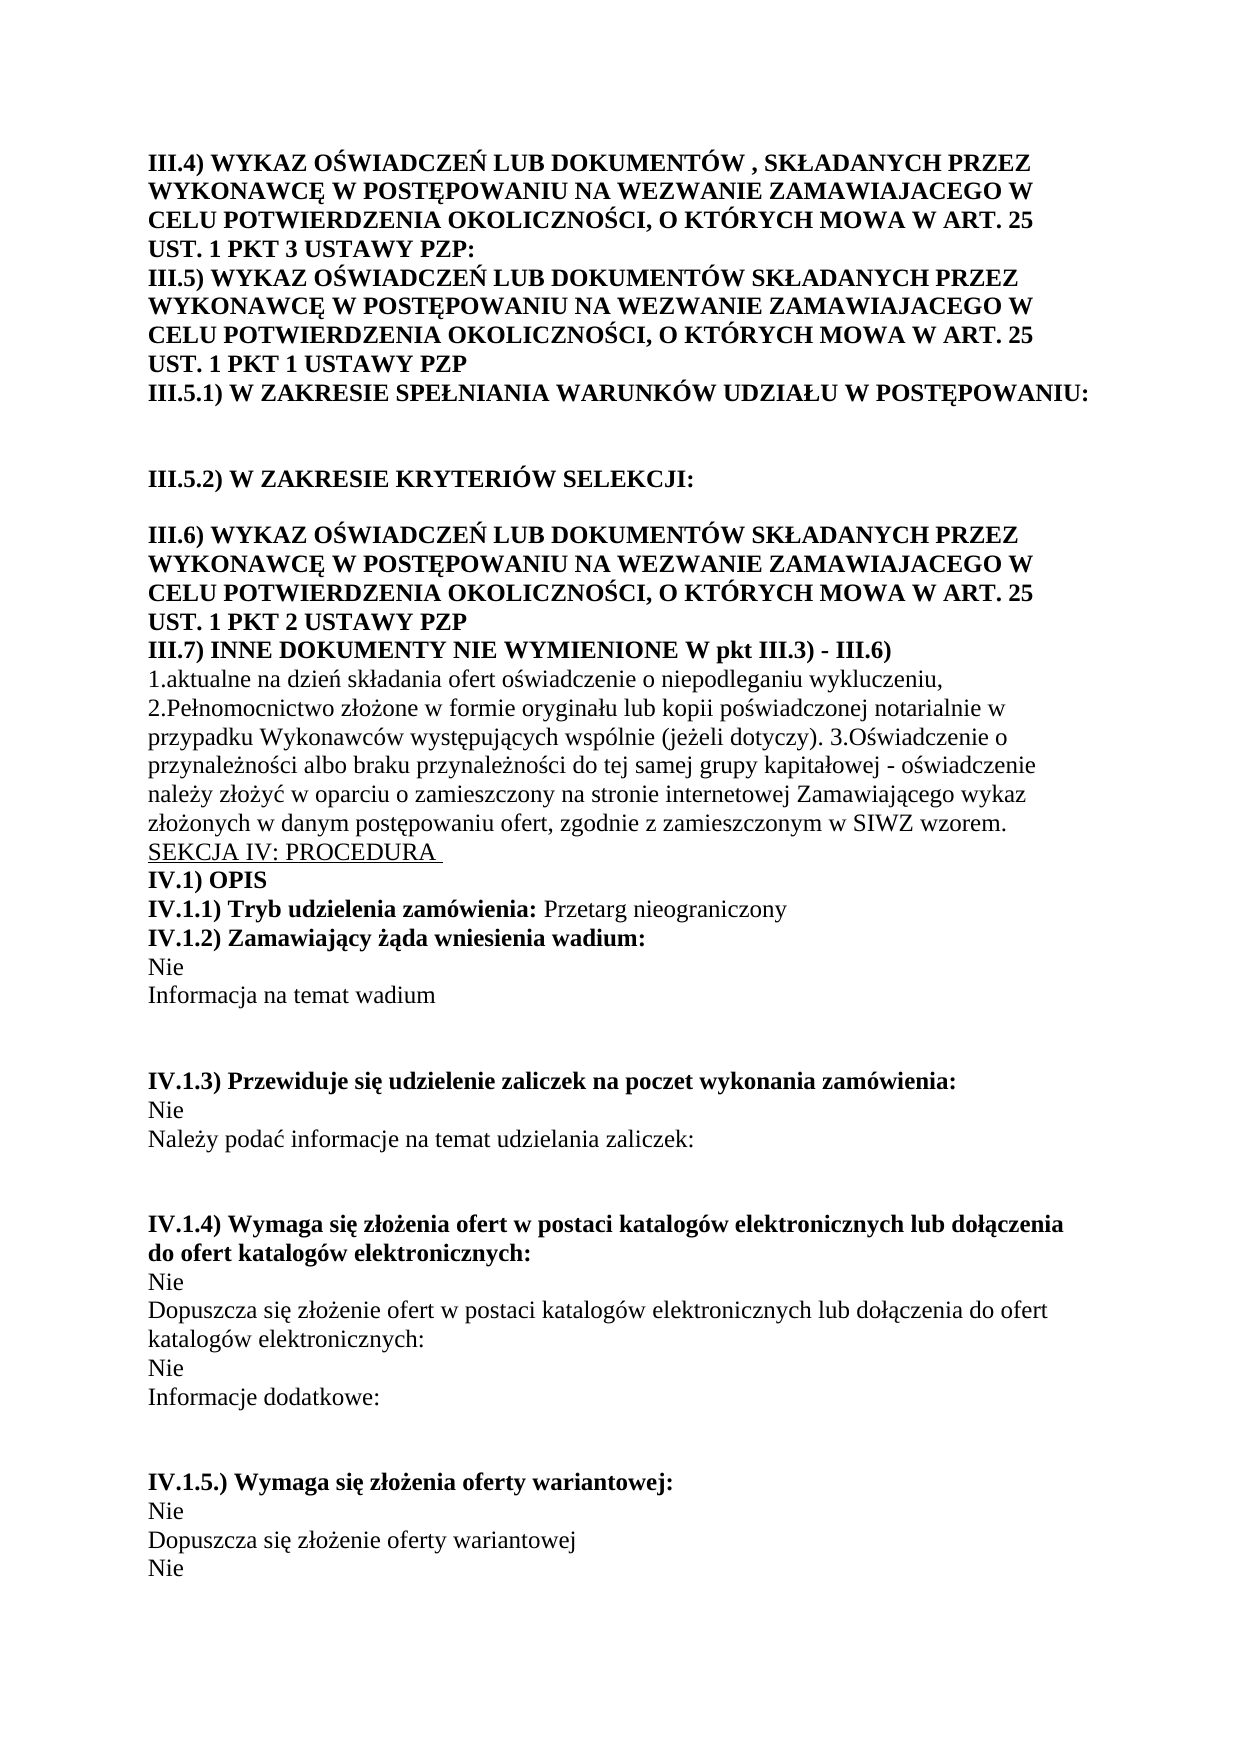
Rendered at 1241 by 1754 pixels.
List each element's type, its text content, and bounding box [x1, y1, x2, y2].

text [148, 1496, 1093, 1582]
text III.4) WYKAZ OŚWIADCZEŃ LUB DOKUMENTÓW , SKŁADANYCH PRZEZ WYKONAWCĘ W POSTĘPOWANIU NA WEZWANIE ZAMAWIAJACEGO W CELU POTWIERDZENIA OKOLICZNOŚCI, O KTÓRYCH MOWA W ART. 25 UST. 1 PKT 3 USTAWY PZP: [148, 148, 1093, 263]
text III.7) INNE DOKUMENTY NIE WYMIENIONE W pkt III.3) - III.6) [148, 636, 1093, 664]
text III.6) WYKAZ OŚWIADCZEŃ LUB DOKUMENTÓW SKŁADANYCH PRZEZ WYKONAWCĘ W POSTĘPOWANIU NA WEZWANIE ZAMAWIAJACEGO W CELU POTWIERDZENIA OKOLICZNOŚCI, O KTÓRYCH MOWA W ART. 25 UST. 1 PKT 2 USTAWY PZP [148, 521, 1093, 636]
text Nie Należy podać informacje na temat udzielania zaliczek: [148, 1095, 1093, 1180]
text IV.1.4) Wymaga się złożenia ofert w postaci katalogów elektronicznych lub dołączenia do ofert katalogów elektronicznych: [148, 1180, 1093, 1267]
text III.5) WYKAZ OŚWIADCZEŃ LUB DOKUMENTÓW SKŁADANYCH PRZEZ WYKONAWCĘ W POSTĘPOWANIU NA WEZWANIE ZAMAWIAJACEGO W CELU POTWIERDZENIA OKOLICZNOŚCI, O KTÓRYCH MOWA W ART. 25 UST. 1 PKT 1 USTAWY PZP [148, 263, 1093, 378]
text SEKCJA IV: PROCEDURA [148, 837, 1093, 866]
text Nie Informacja na temat wadium [148, 952, 1093, 1037]
text IV.1.5.) Wymaga się złożenia oferty wariantowej: [148, 1438, 1093, 1496]
text IV.1) OPIS IV.1.1) Tryb udzielenia zamówienia: Przetarg nieograniczony IV.1.2) Zamawiający żąda wniesienia wadium: [148, 866, 1093, 952]
text III.5.1) W ZAKRESIE SPEŁNIANIA WARUNKÓW UDZIAŁU W POSTĘPOWANIU: III.5.2) W ZAKRESIE KRYTERIÓW SELEKCJI: [148, 378, 1093, 521]
text IV.1.3) Przewiduje się udzielenie zaliczek na poczet wykonania zamówienia: [148, 1037, 1093, 1095]
text Nie Dopuszcza się złożenie ofert w postaci katalogów elektronicznych lub dołączenia do ofert katalogów elektronicznych: Nie Informacje dodatkowe: [148, 1267, 1093, 1438]
text 1.aktualne na dzień składania ofert oświadczenie o niepodleganiu wykluczeniu, 2.Pełnomocnictwo złożone w formie oryginału lub kopii poświadczonej notarialnie w przypadku Wykonawców występujących wspólnie (jeżeli dotyczy). 3.Oświadczenie o przynależności albo braku przynależności do tej samej grupy kapitałowej - oświadczenie należy złożyć w oparciu o zamieszczony na stronie internetowej Zamawiającego wykaz złożonych w danym postępowaniu ofert, zgodnie z zamieszczonym w SIWZ wzorem. [148, 664, 1093, 837]
